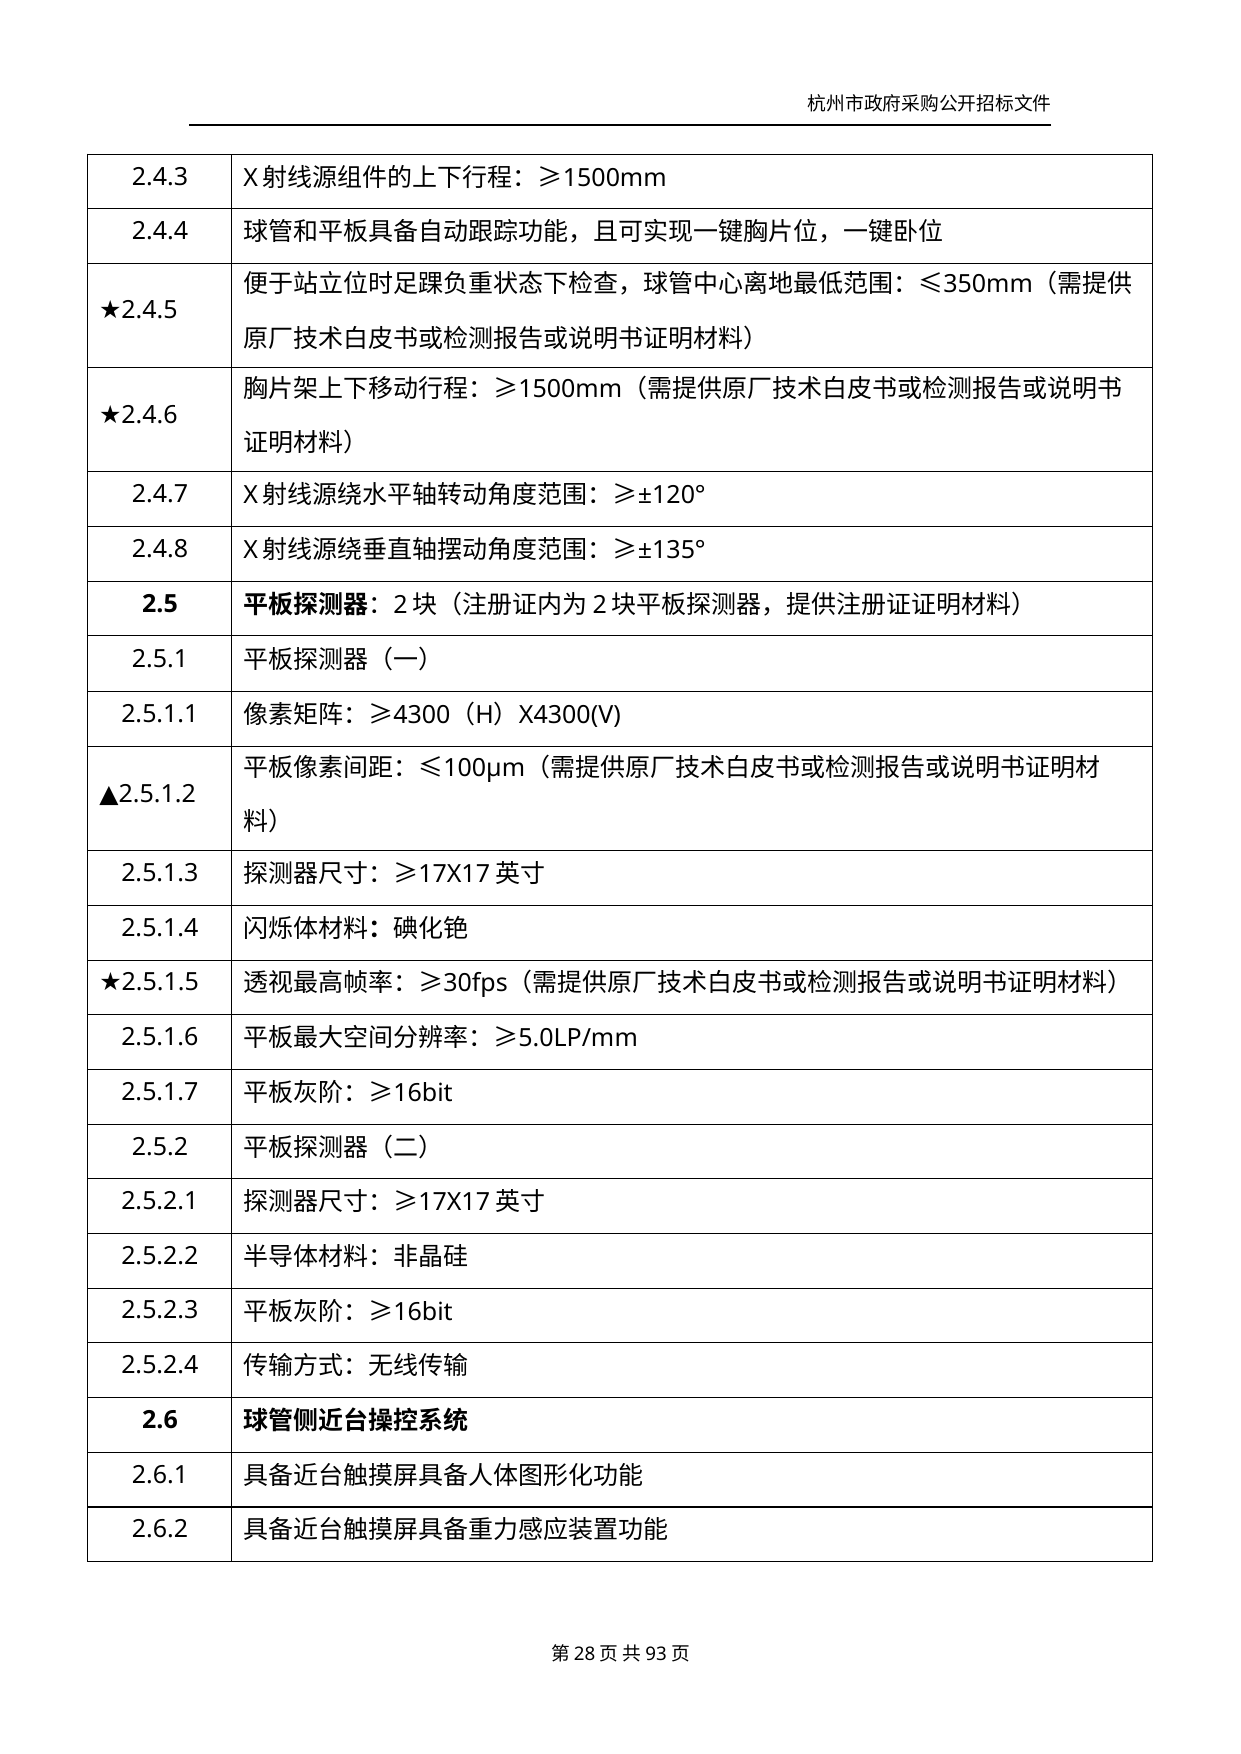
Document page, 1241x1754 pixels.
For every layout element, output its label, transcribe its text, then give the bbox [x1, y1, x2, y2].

table_cell X射线源绕垂直轴摆动角度范围：≥±135° [232, 527, 1152, 581]
table_cell 平板像素间距：≤100μm（需提供原厂技术白皮书或检测报告或说明书证明材料） [232, 747, 1152, 850]
table_cell 闪烁体材料：碘化铯 [232, 906, 1152, 959]
table_cell 2.5.2.2 [88, 1234, 231, 1288]
table_cell 2.4.3 [88, 155, 231, 208]
table_cell 2.5.2.4 [88, 1343, 231, 1397]
table_cell 平板探测器（一） [232, 636, 1152, 691]
table_cell 平板最大空间分辨率：≥5.0LP/mm [232, 1015, 1152, 1069]
table_cell 具备近台触摸屏具备人体图形化功能 [232, 1453, 1152, 1506]
table_cell 2.5.2.1 [88, 1179, 231, 1233]
table_cell 便于站立位时足踝负重状态下检查，球管中心离地最低范围：≤350mm（需提供原厂技术白皮书或检测报告或说明书证明材料） [232, 264, 1152, 367]
table_cell 透视最高帧率：≥30fps（需提供原厂技术白皮书或检测报告或说明书证明材料） [232, 961, 1152, 1014]
table_cell 平板灰阶：≥16bit [232, 1070, 1152, 1123]
table_cell 2.5 [88, 582, 231, 635]
table_cell 2.5.1.1 [88, 692, 231, 746]
table_cell 传输方式：无线传输 [232, 1343, 1152, 1397]
table_cell 2.4.4 [88, 209, 231, 263]
table_cell 2.6.2 [88, 1508, 231, 1561]
table_cell ▲2.5.1.2 [88, 747, 231, 850]
table_cell 2.5.1.6 [88, 1015, 231, 1069]
table_cell 像素矩阵：≥4300（H）X4300(V) [232, 692, 1152, 746]
table_cell ★2.5.1.5 [88, 961, 231, 1014]
table_cell 具备近台触摸屏具备重力感应装置功能 [232, 1508, 1152, 1561]
table_cell 2.6.1 [88, 1453, 231, 1506]
table_cell 球管侧近台操控系统 [232, 1398, 1152, 1452]
table_cell 2.5.1.3 [88, 851, 231, 905]
table_cell ★2.4.6 [88, 368, 231, 471]
table_cell 平板探测器（二） [232, 1125, 1152, 1178]
table_cell 2.6 [88, 1398, 231, 1452]
table_cell 2.4.7 [88, 472, 231, 526]
table_cell X射线源绕水平轴转动角度范围：≥±120° [232, 472, 1152, 526]
table_cell 2.5.1 [88, 636, 231, 691]
table_cell 探测器尺寸：≥17X17英寸 [232, 1179, 1152, 1233]
table_cell 2.5.1.7 [88, 1070, 231, 1123]
table_cell 探测器尺寸：≥17X17英寸 [232, 851, 1152, 905]
table_cell X射线源组件的上下行程：≥1500mm [232, 155, 1152, 208]
table_cell 2.5.2.3 [88, 1289, 231, 1342]
table_cell 平板灰阶：≥16bit [232, 1289, 1152, 1342]
table_cell 半导体材料：非晶硅 [232, 1234, 1152, 1288]
table_cell 2.4.8 [88, 527, 231, 581]
table_cell 平板探测器：2块（注册证内为2块平板探测器，提供注册证证明材料） [232, 582, 1152, 635]
table_cell ★2.4.5 [88, 264, 231, 367]
table_cell 球管和平板具备自动跟踪功能，且可实现一键胸片位，一键卧位 [232, 209, 1152, 263]
table_cell 2.5.1.4 [88, 906, 231, 959]
table_cell 胸片架上下移动行程：≥1500mm（需提供原厂技术白皮书或检测报告或说明书证明材料） [232, 368, 1152, 471]
table_cell 2.5.2 [88, 1125, 231, 1178]
